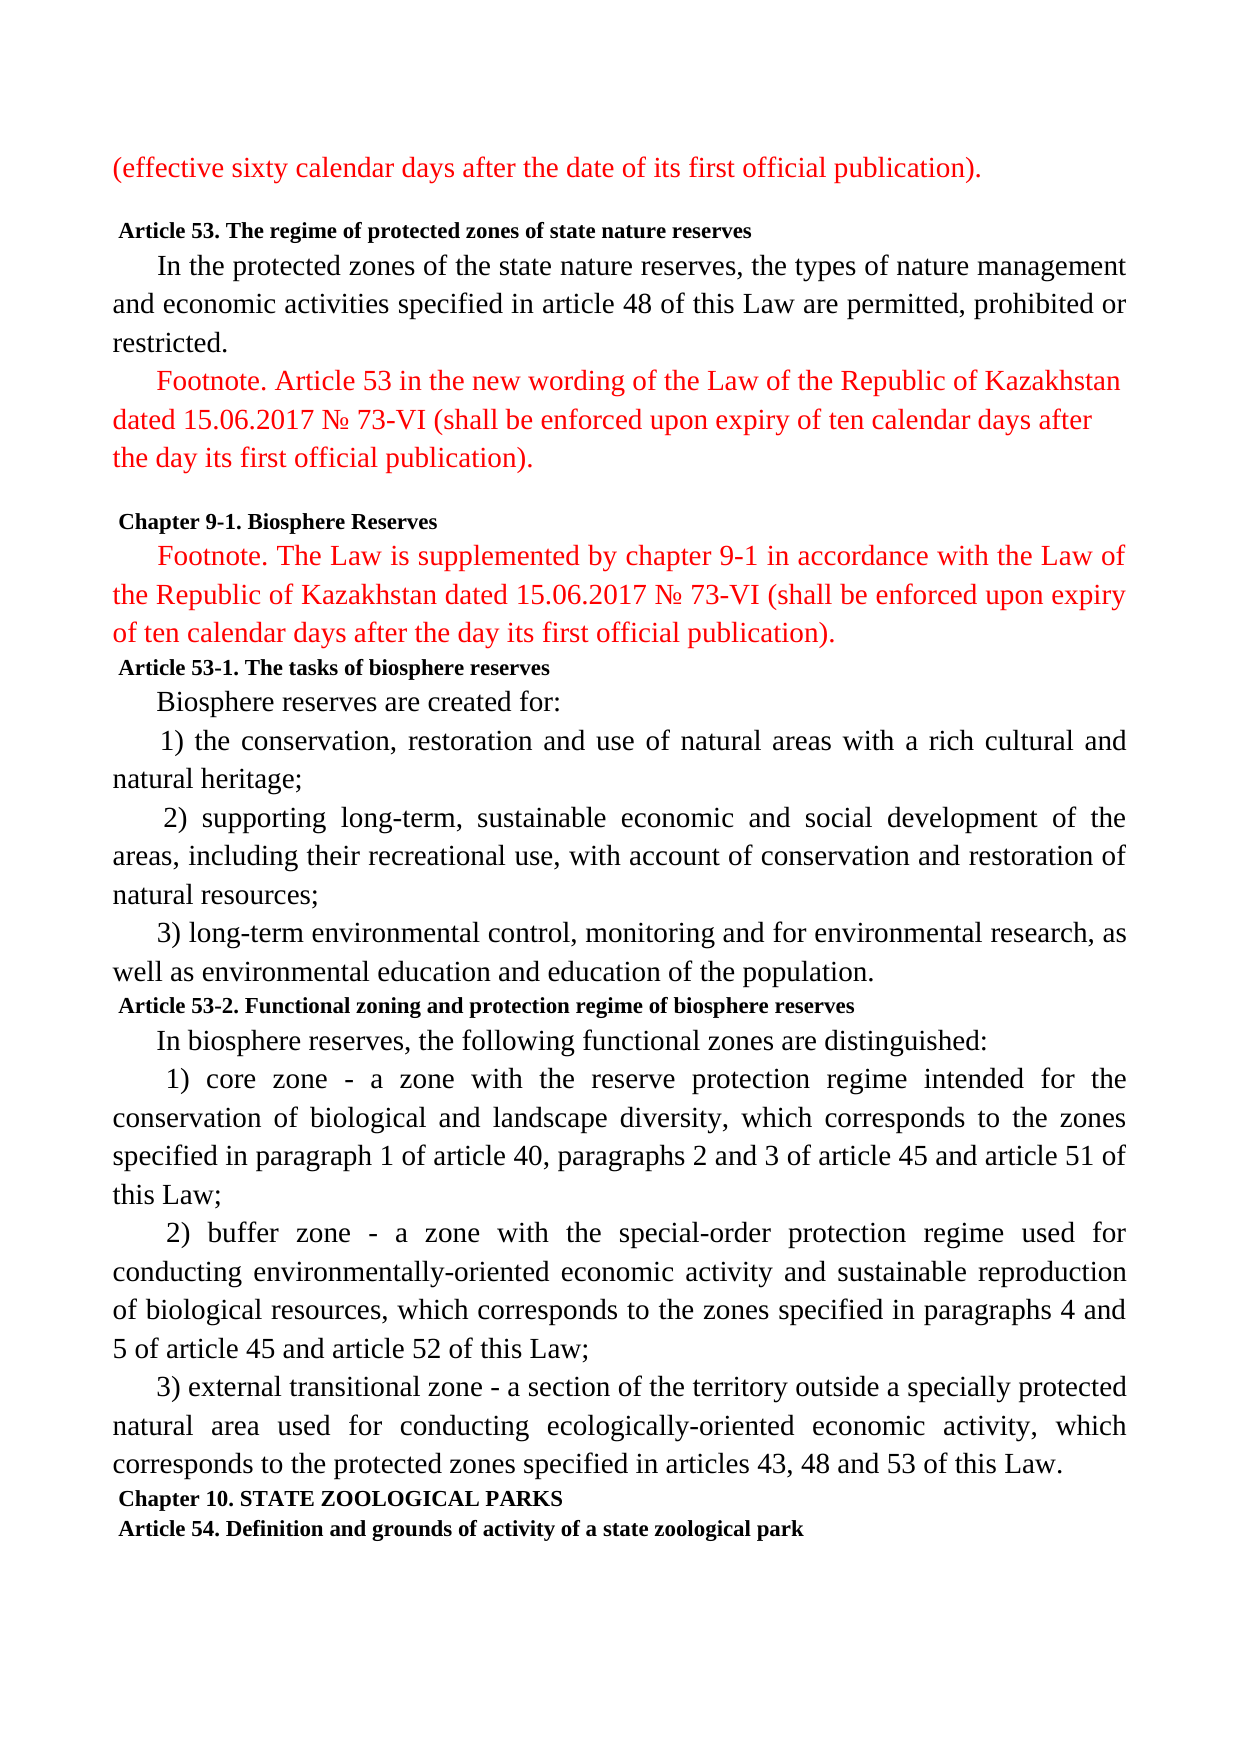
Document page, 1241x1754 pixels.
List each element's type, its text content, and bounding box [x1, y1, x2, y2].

text Article 54. Definition and grounds of activity of a state zoological park [112, 1515, 1128, 1542]
text 3) external transitional zone - a section of the territory outside a specially protected natural area used for conducting ecologically-oriented economic activity, which corresponds to the protected zones specified in articles 43, 48 and 53 of this Law. [112, 1369, 1128, 1480]
text Footnote. Article 53 in the new wording of the Law of the Republic of Kazakhstan dated 15.06.2017 № 73-VI (shall be enforced upon expiry of ten calendar days after the day its first official publication). [112, 363, 1128, 504]
text 3) long-term environmental control, monitoring and for environmental research, as well as environmental education and education of the population. [112, 915, 1128, 987]
text Chapter 10. STATE ZOOLOGICAL PARKS [112, 1485, 1128, 1512]
text Article 53-1. The tasks of biosphere reserves [112, 654, 1128, 680]
text 2) supporting long-term, sustainable economic and social development of the areas, including their recreational use, with account of conservation and restoration of natural resources; [112, 800, 1128, 910]
text Footnote. The Law is supplemented by chapter 9-1 in accordance with the Law of the Republic of Kazakhstan dated 15.06.2017 № 73-VI (shall be enforced upon expiry of ten calendar days after the day its first official publication). [112, 538, 1128, 649]
text Article 53-2. Functional zoning and protection regime of biosphere reserves [112, 992, 1128, 1019]
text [112, 150, 1128, 214]
text Biosphere reserves are created for: [112, 684, 1128, 718]
text In biosphere reserves, the following functional zones are distinguished: [112, 1023, 1128, 1056]
text Article 53. The regime of protected zones of state nature reserves [112, 218, 1128, 244]
text Chapter 9-1. Biosphere Reserves [112, 508, 1128, 534]
text 1) the conservation, restoration and use of natural areas with a rich cultural and natural heritage; [112, 723, 1128, 795]
text 1) core zone - a zone with the reserve protection regime intended for the conservation of biological and landscape diversity, which corresponds to the zones specified in paragraph 1 of article 40, paragraphs 2 and 3 of article 45 and article 51 of this Law; [112, 1061, 1128, 1210]
text 2) buffer zone - a zone with the special-order protection regime used for conducting environmentally-oriented economic activity and sustainable reproduction of biological resources, which corresponds to the zones specified in paragraphs 4 and 5 of article 45 and article 52 of this Law; [112, 1215, 1128, 1364]
text In the protected zones of the state nature reserves, the types of nature management and economic activities specified in article 48 of this Law are permitted, prohibited or restricted. [112, 248, 1128, 358]
